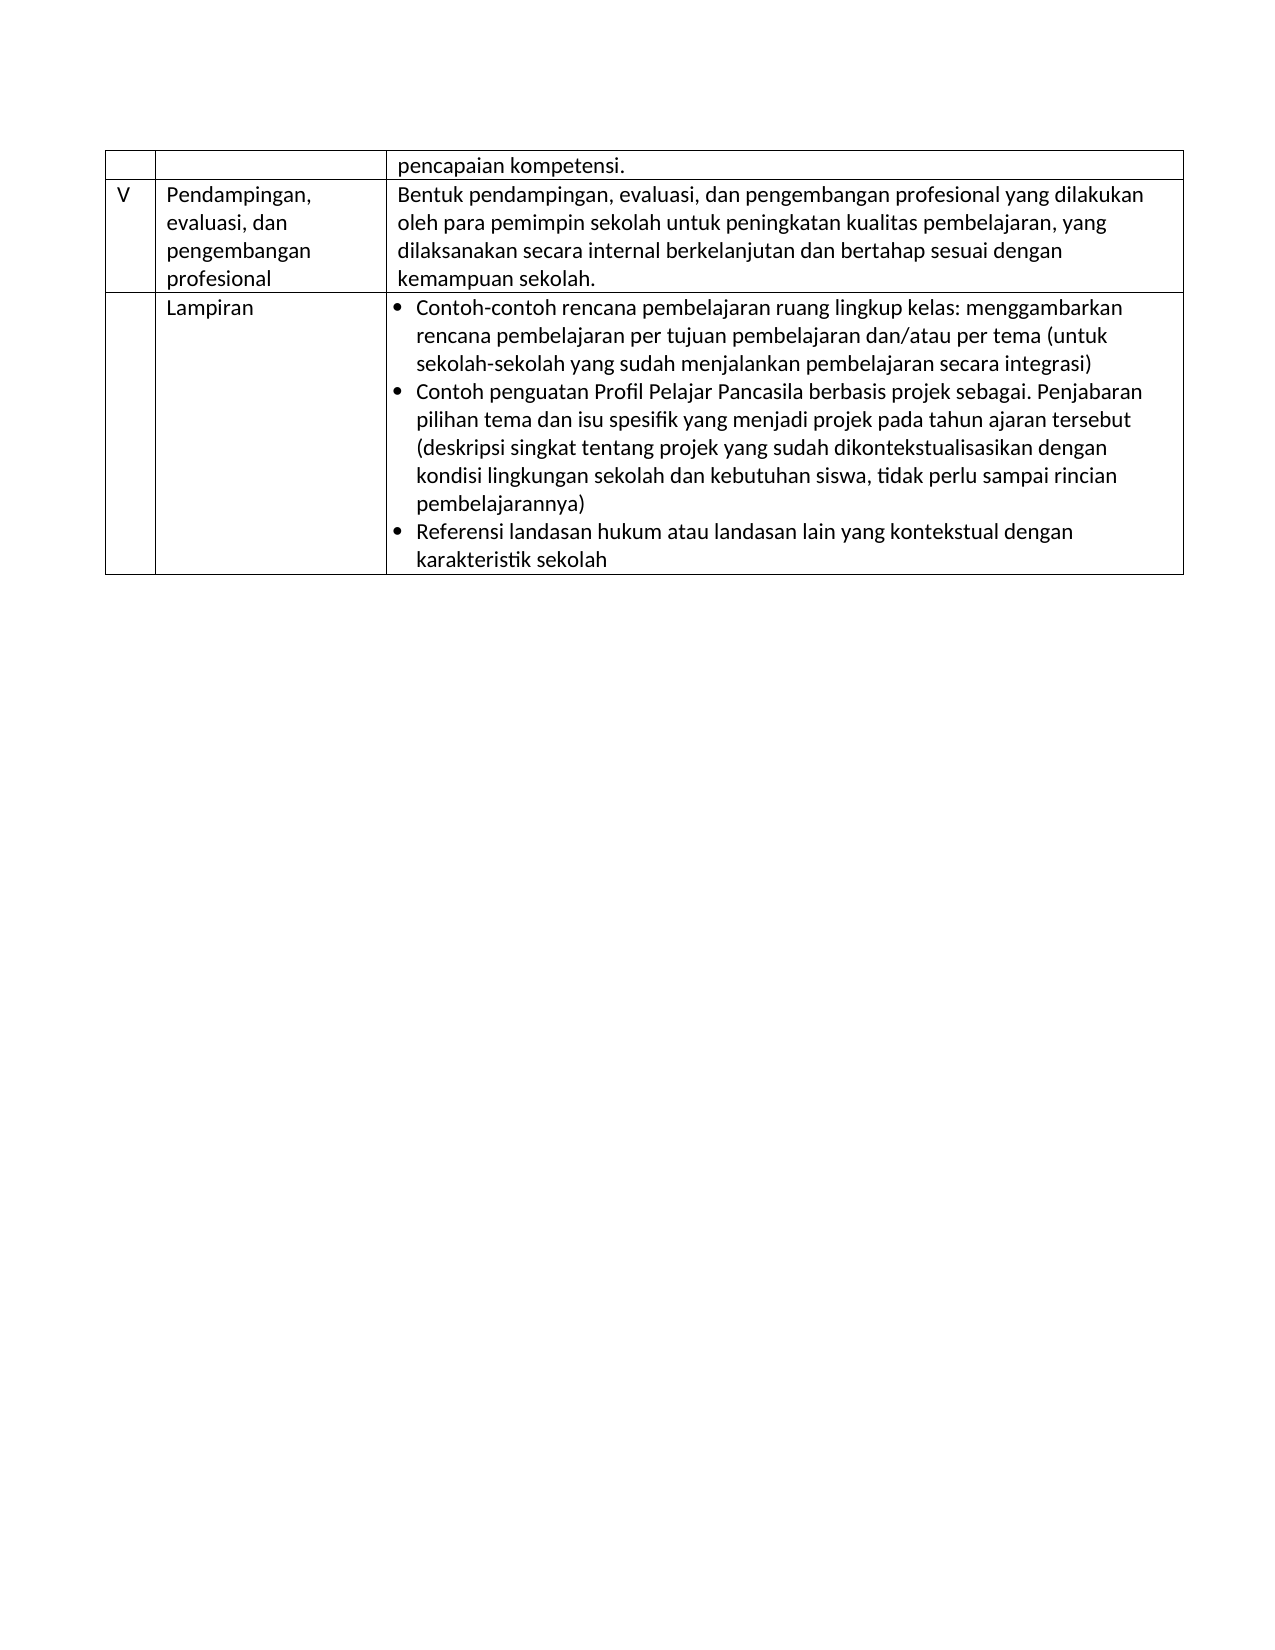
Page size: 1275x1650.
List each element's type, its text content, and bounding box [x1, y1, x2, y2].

table_cell Pendampingan, evaluasi, dan pengembangan profesional [156, 180, 386, 292]
table_cell Lampiran [156, 293, 386, 573]
table_cell Contoh-contoh rencana pembelajaran ruang lingkup kelas: menggambarkan rencana pembelajaran per tujuan pembelajaran dan/atau per tema (untuk sekolah-sekolah yang sudah menjalankan pembelajaran secara integrasi) Contoh penguatan Profil Pelajar Pancasila berbasis projek sebagai. Penjabaran pilihan tema dan isu spesifik yang menjadi projek pada tahun ajaran tersebut (deskripsi singkat tentang projek yang sudah dikontekstualisasikan dengan kondisi lingkungan sekolah dan kebutuhan siswa, tidak perlu sampai rincian pembelajarannya) Referensi landasan hukum atau landasan lain yang kontekstual dengan karakteristik sekolah [387, 293, 1183, 573]
table_cell [106, 293, 155, 573]
table_cell Bentuk pendampingan, evaluasi, dan pengembangan profesional yang dilakukan oleh para pemimpin sekolah untuk peningkatan kualitas pembelajaran, yang dilaksanakan secara internal berkelanjutan dan bertahap sesuai dengan kemampuan sekolah. [387, 180, 1183, 292]
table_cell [387, 151, 1183, 179]
table_cell IV [106, 151, 155, 179]
table_cell V [106, 180, 155, 292]
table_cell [156, 151, 386, 179]
